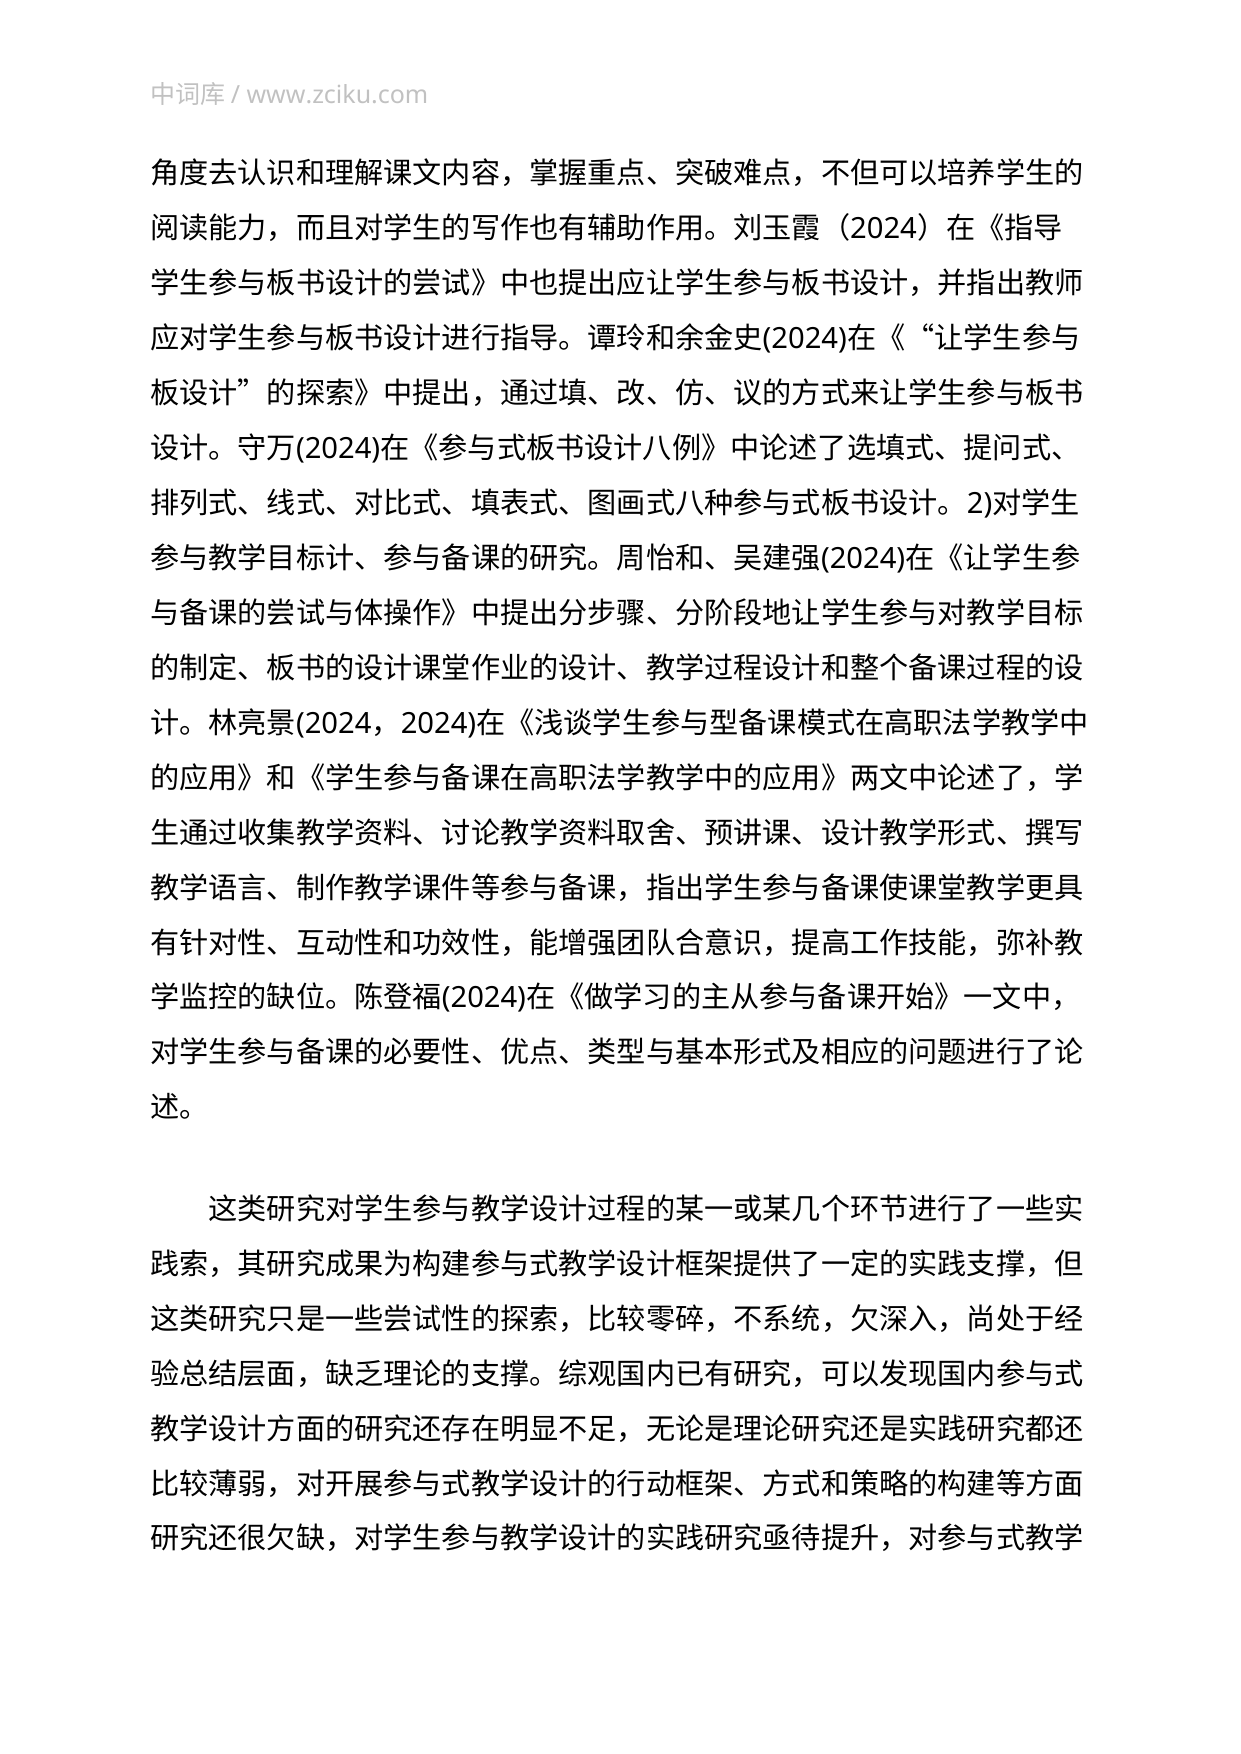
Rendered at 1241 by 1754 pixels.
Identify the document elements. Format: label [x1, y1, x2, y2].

text [150, 150, 1090, 1126]
text [150, 1186, 1090, 1557]
